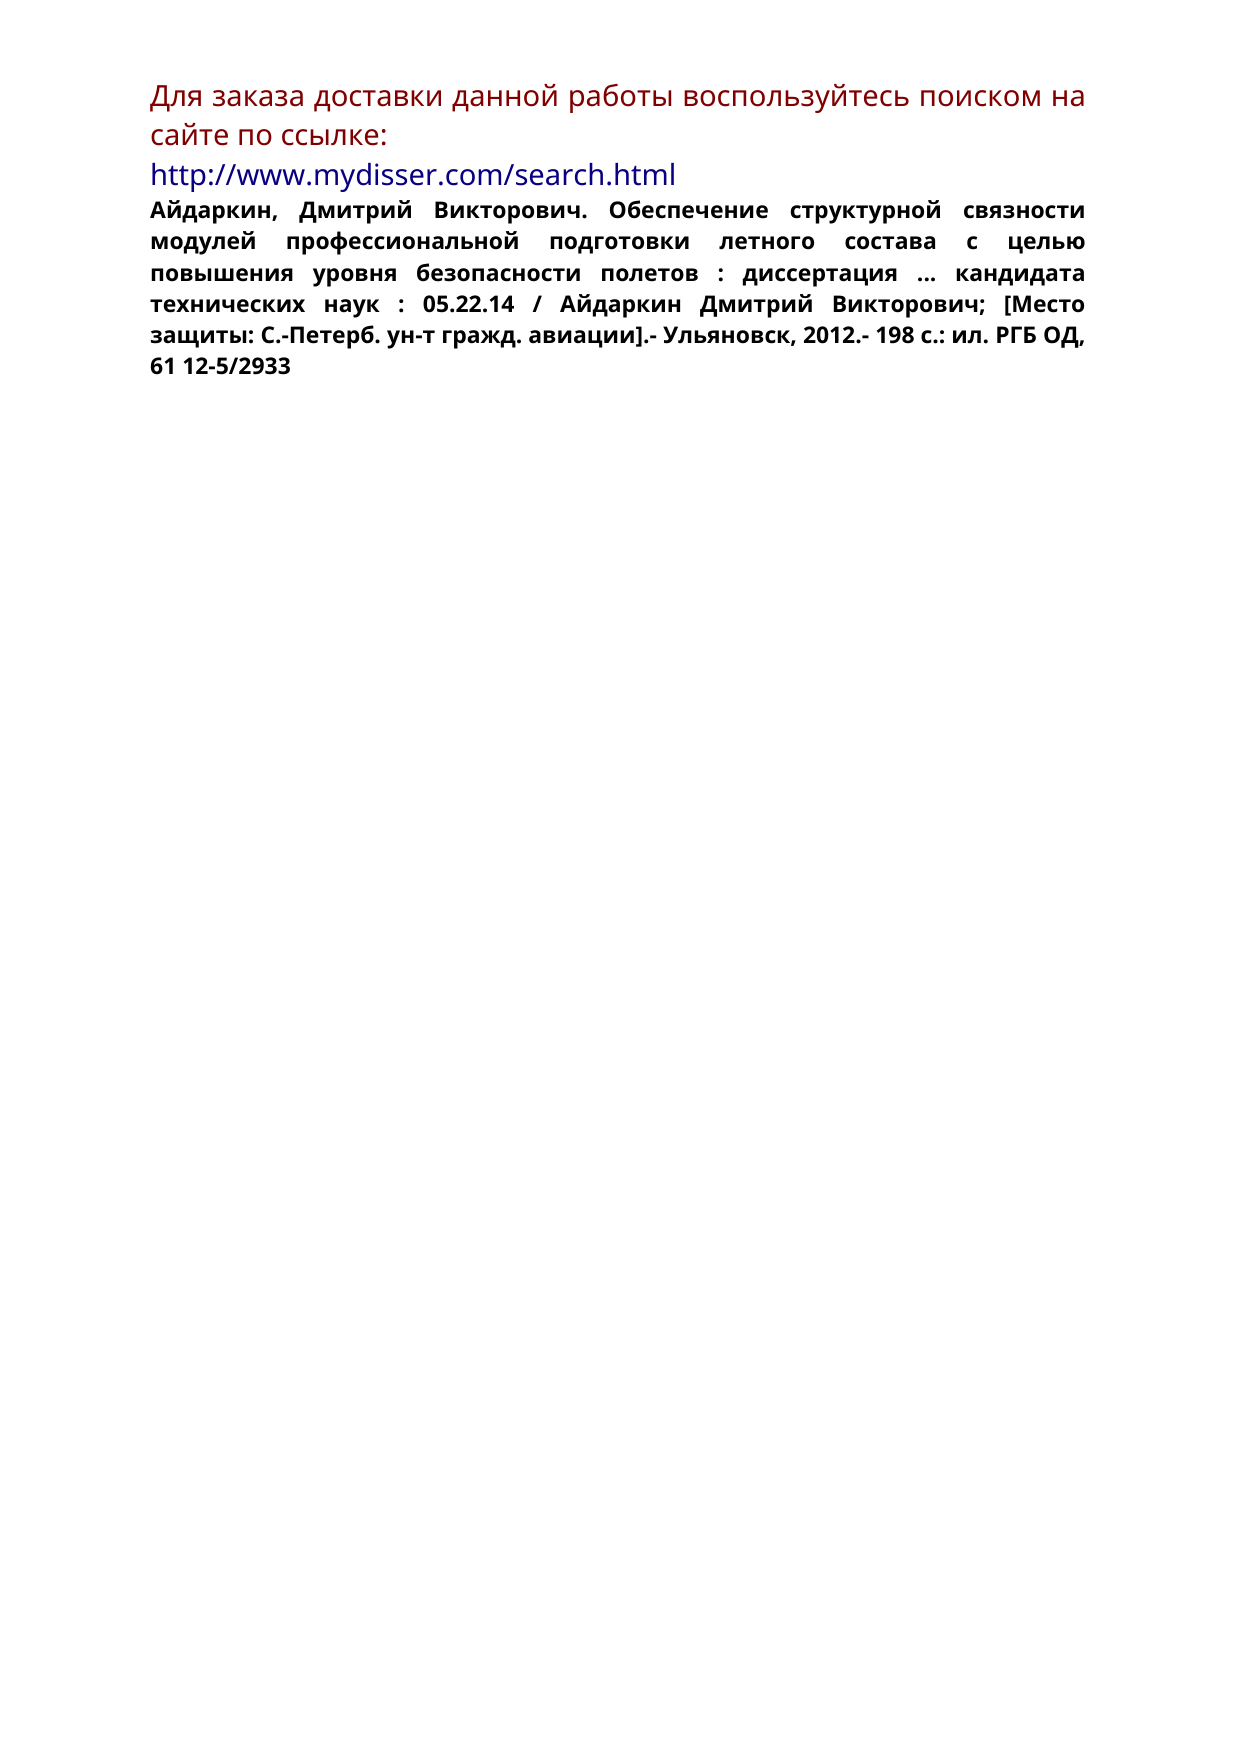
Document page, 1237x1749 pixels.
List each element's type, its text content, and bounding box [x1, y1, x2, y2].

text Айдаркин, Дмитрий Викторович. Обеспечение структурной связности модулей профессиональной подготовки летного состава с целью повышения уровня безопасности полетов : диссертация ... кандидата технических наук : 05.22.14 / Айдаркин Дмитрий Викторович; [Место защиты: С.-Петерб. ун-т гражд. авиации].- Ульяновск, 2012.- 198 с.: ил. РГБ ОД, 61 12-5/2933 [150, 194, 1086, 382]
